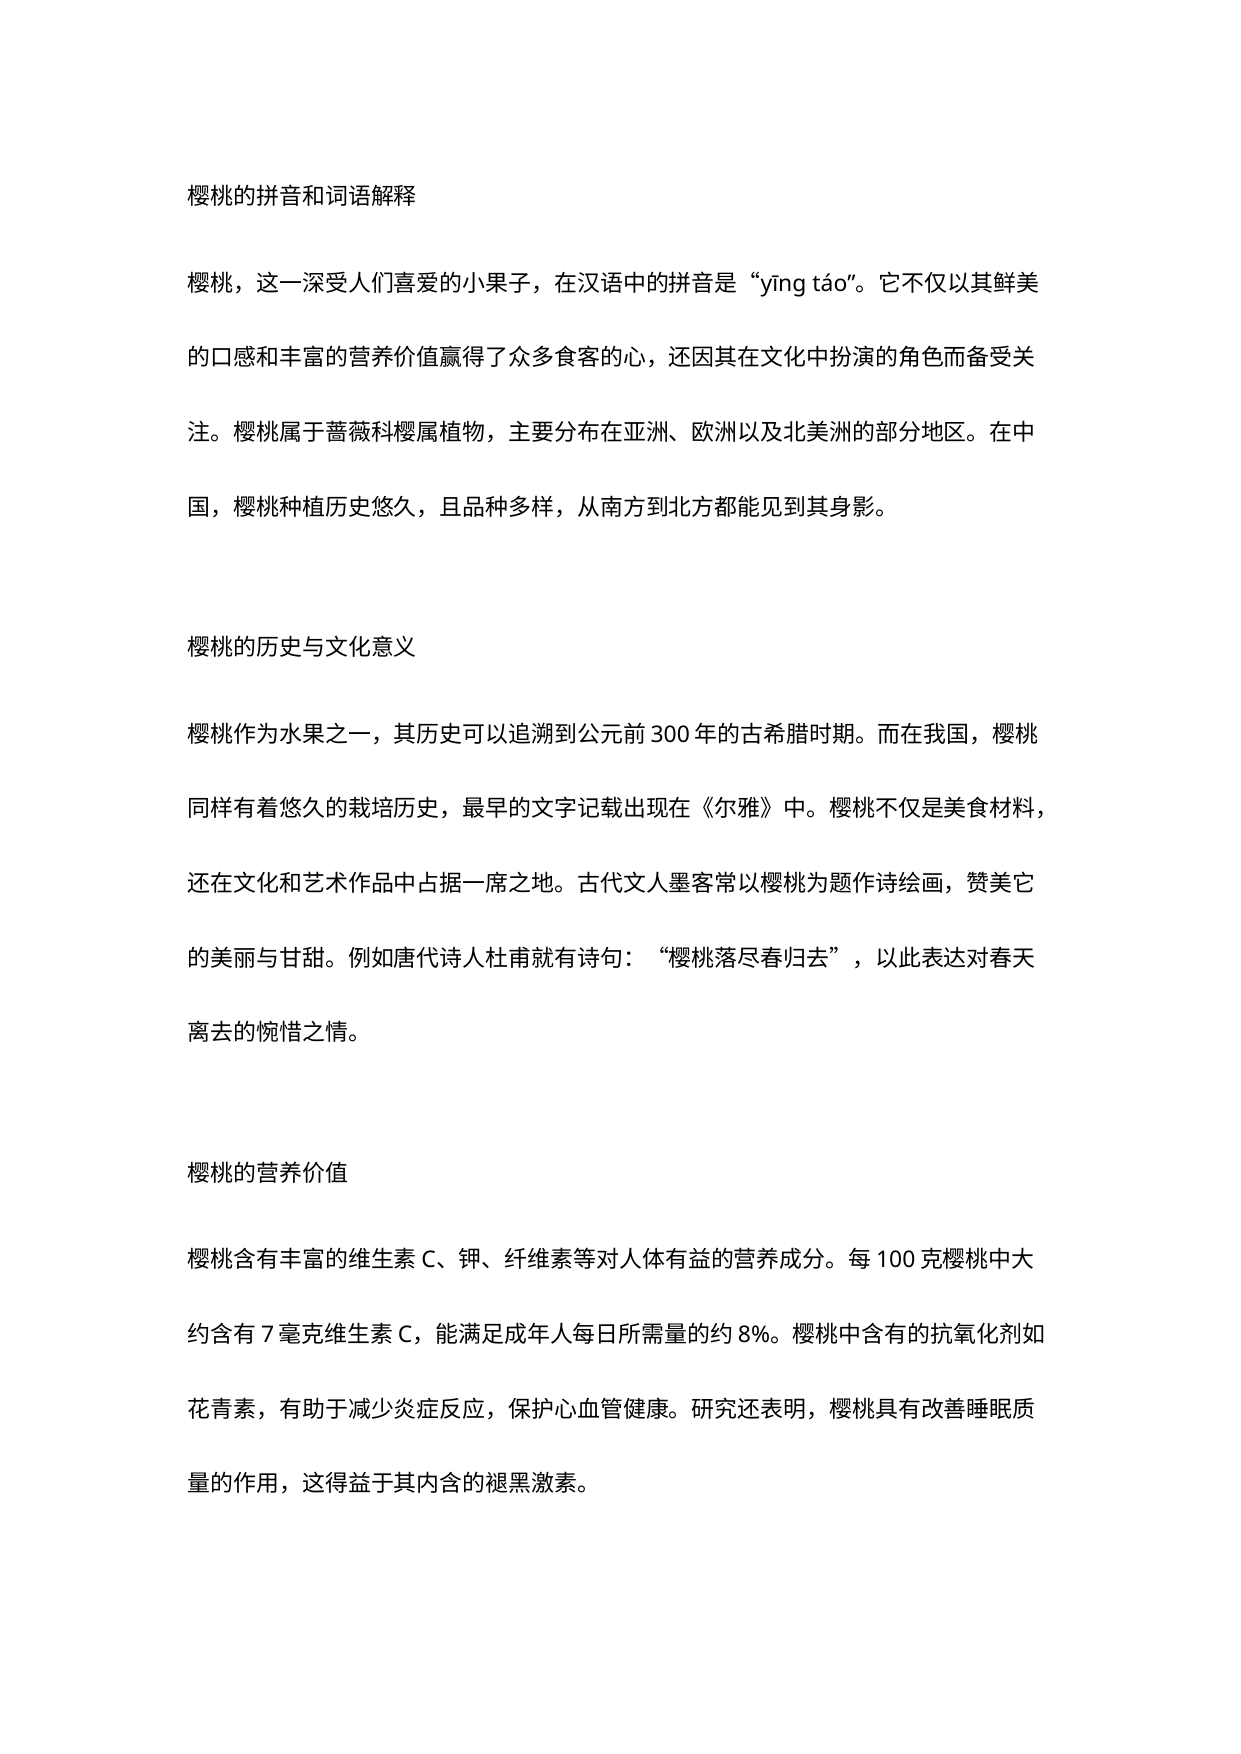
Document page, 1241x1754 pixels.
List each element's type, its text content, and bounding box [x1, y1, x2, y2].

text 樱桃含有丰富的维生素C、钾、纤维素等对人体有益的营养成分。每100克樱桃中大约含有7毫克维生素C，能满足成年人每日所需量的约8%。樱桃中含有的抗氧化剂如花青素，有助于减少炎症反应，保护心血管健康。研究还表明，樱桃具有改善睡眠质量的作用，这得益于其内含的褪黑激素。 [187, 1225, 1053, 1514]
text 樱桃的拼音和词语解释 [187, 162, 1053, 227]
text 樱桃的历史与文化意义 [187, 613, 1053, 678]
text 樱桃作为水果之一，其历史可以追溯到公元前300年的古希腊时期。而在我国，樱桃同样有着悠久的栽培历史，最早的文字记载出现在《尔雅》中。樱桃不仅是美食材料，还在文化和艺术作品中占据一席之地。古代文人墨客常以樱桃为题作诗绘画，赞美它的美丽与甘甜。例如唐代诗人杜甫就有诗句：“樱桃落尽春归去”，以此表达对春天离去的惋惜之情。 [187, 699, 1053, 1063]
text 樱桃的营养价值 [187, 1139, 1053, 1204]
text 樱桃，这一深受人们喜爱的小果子，在汉语中的拼音是“yīng táo”。它不仅以其鲜美的口感和丰富的营养价值赢得了众多食客的心，还因其在文化中扮演的角色而备受关注。樱桃属于蔷薇科樱属植物，主要分布在亚洲、欧洲以及北美洲的部分地区。在中国，樱桃种植历史悠久，且品种多样，从南方到北方都能见到其身影。 [187, 248, 1053, 538]
